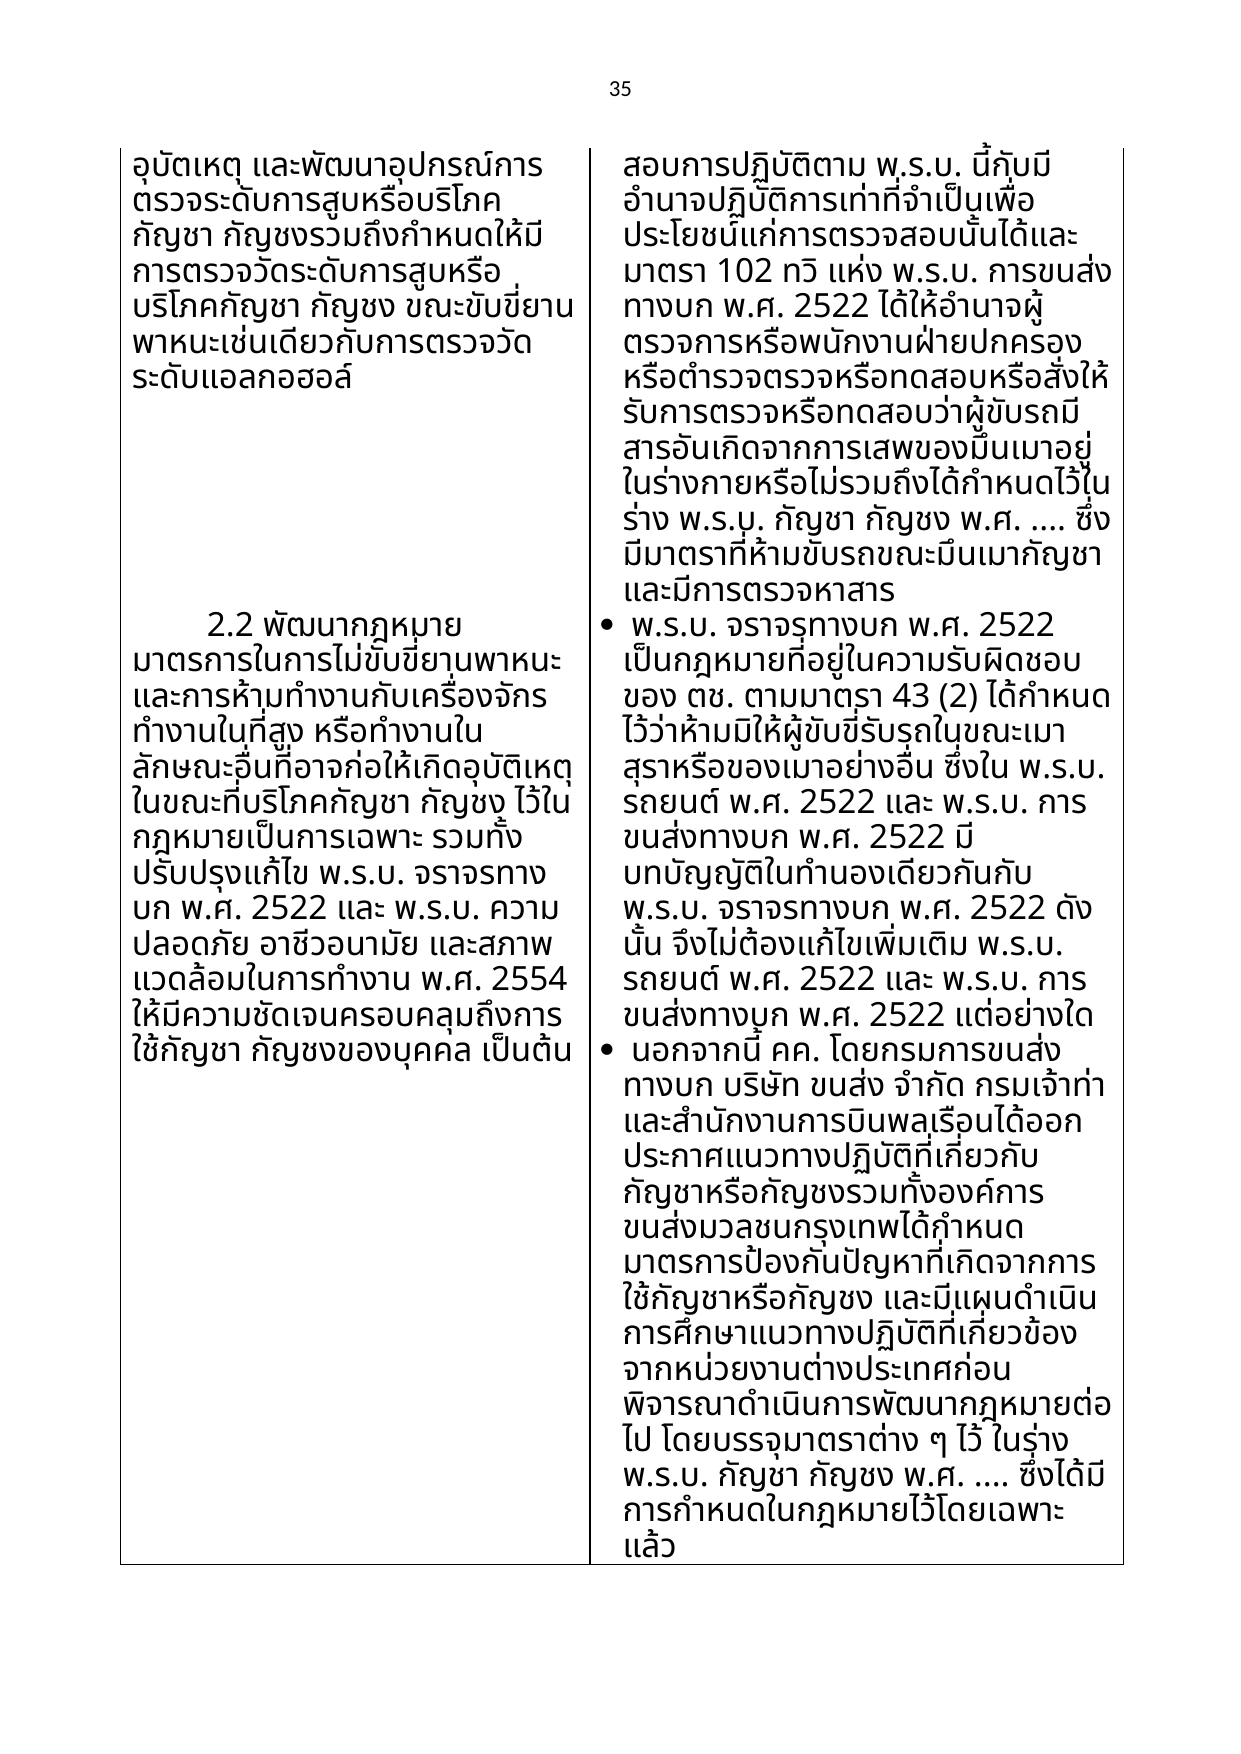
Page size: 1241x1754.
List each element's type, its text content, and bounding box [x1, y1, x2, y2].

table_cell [591, 148, 1123, 608]
table_cell 2.2 พัฒนากฎหมาย มาตรการในการไม่ขับขี่ยานพาหนะ และการห้ามทำงานกับเครื่องจักร ทำงานในที่สูง หรือทำงานในลักษณะอื่นที่อาจก่อให้เกิดอุบัติเหตุในขณะที่บริโภคกัญชา กัญชง ไว้ในกฎหมายเป็นการเฉพาะ รวมทั้งปรับปรุงแก้ไข พ.ร.บ. จราจรทางบก พ.ศ. 2522 และ พ.ร.บ. ความปลอดภัย อาชีวอนามัย และสภาพแวดล้อมในการทำงาน พ.ศ. 2554 ให้มีความชัดเจนครอบคลุมถึงการใช้กัญชา กัญชงของบุคคล เป็นต้น [121, 608, 589, 1564]
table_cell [121, 148, 589, 608]
table_cell พ.ร.บ. จราจรทางบก พ.ศ. 2522 เป็นกฎหมายที่อยู่ในความรับผิดชอบของ ตช. ตามมาตรา 43 (2) ได้กำหนดไว้ว่าห้ามมิให้ผู้ขับขี่รับรถในขณะเมาสุราหรือของเมาอย่างอื่น ซึ่งใน พ.ร.บ. รถยนต์ พ.ศ. 2522 และ พ.ร.บ. การขนส่งทางบก พ.ศ. 2522 มีบทบัญญัติในทำนองเดียวกันกับ พ.ร.บ. จราจรทางบก พ.ศ. 2522 ดังนั้น จึงไม่ต้องแก้ไขเพิ่มเติม พ.ร.บ. รถยนต์ พ.ศ. 2522 และ พ.ร.บ. การขนส่งทางบก พ.ศ. 2522 แต่อย่างใด นอกจากนี้ คค. โดยกรมการขนส่งทางบก บริษัท ขนส่ง จำกัด กรมเจ้าท่า และสำนักงานการบินพลเรือนได้ออกประกาศแนวทางปฏิบัติที่เกี่ยวกับกัญชาหรือกัญชงรวมทั้งองค์การขนส่งมวลชนกรุงเทพได้กำหนดมาตรการป้องกันปัญหาที่เกิดจากการใช้กัญชาหรือกัญชง และมีแผนดำเนินการศึกษาแนวทางปฏิบัติที่เกี่ยวข้องจากหน่วยงานต่างประเทศก่อนพิจารณาดำเนินการพัฒนากฎหมายต่อไป โดยบรรจุมาตราต่าง ๆ ไว้ ในร่าง พ.ร.บ. กัญชา กัญชง พ.ศ. .... ซึ่งได้มีการกำหนดในกฎหมายไว้โดยเฉพาะแล้ว [591, 608, 1123, 1564]
